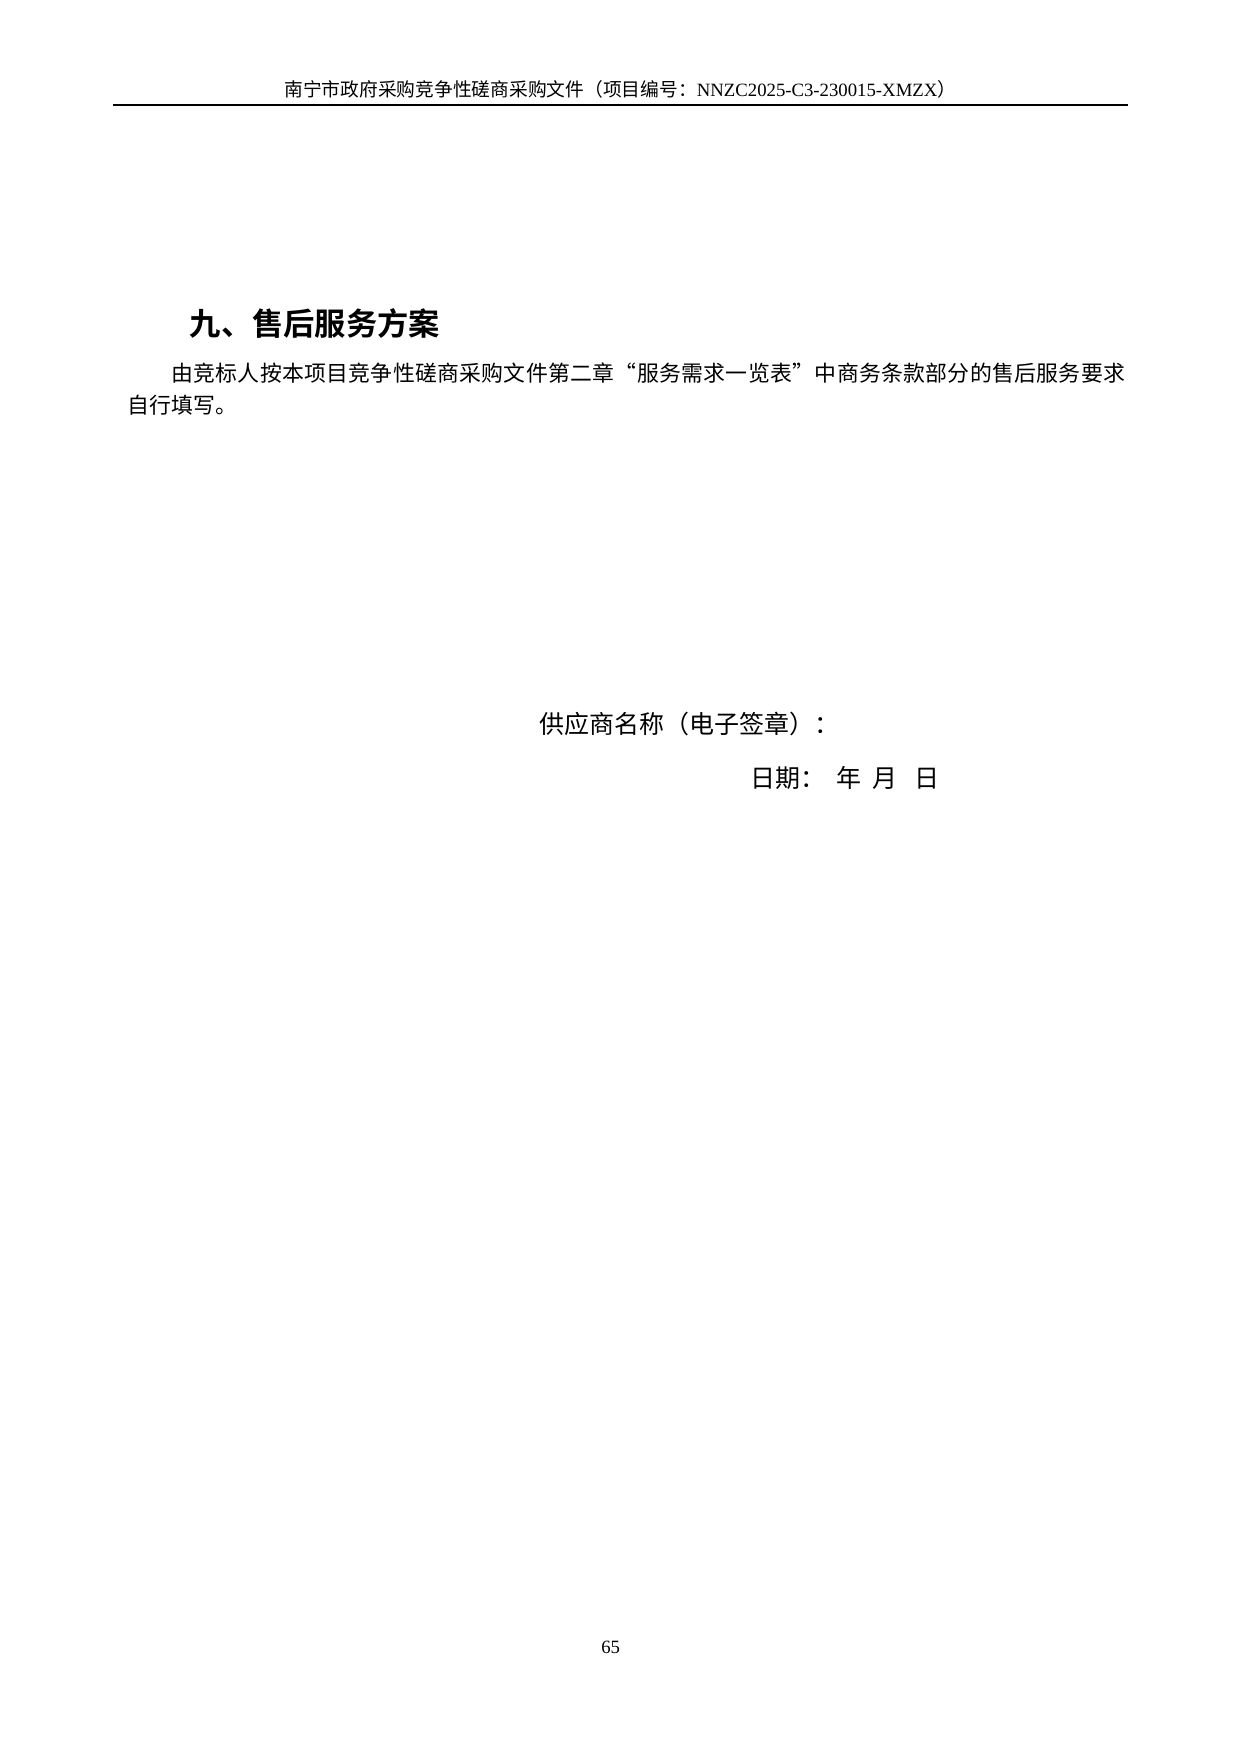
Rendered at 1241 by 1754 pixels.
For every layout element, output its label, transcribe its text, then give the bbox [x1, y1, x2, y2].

text 由竞标人按本项目竞争性磋商采购文件第二章“服务需求一览表”中商务条款部分的售后服务要求自行填写。 [127, 356, 1128, 420]
text 供应商名称（电子签章）： [539, 704, 1128, 740]
text 日期： 年 月 日 [112, 758, 1128, 795]
text 九、售后服务方案 [127, 299, 1128, 344]
